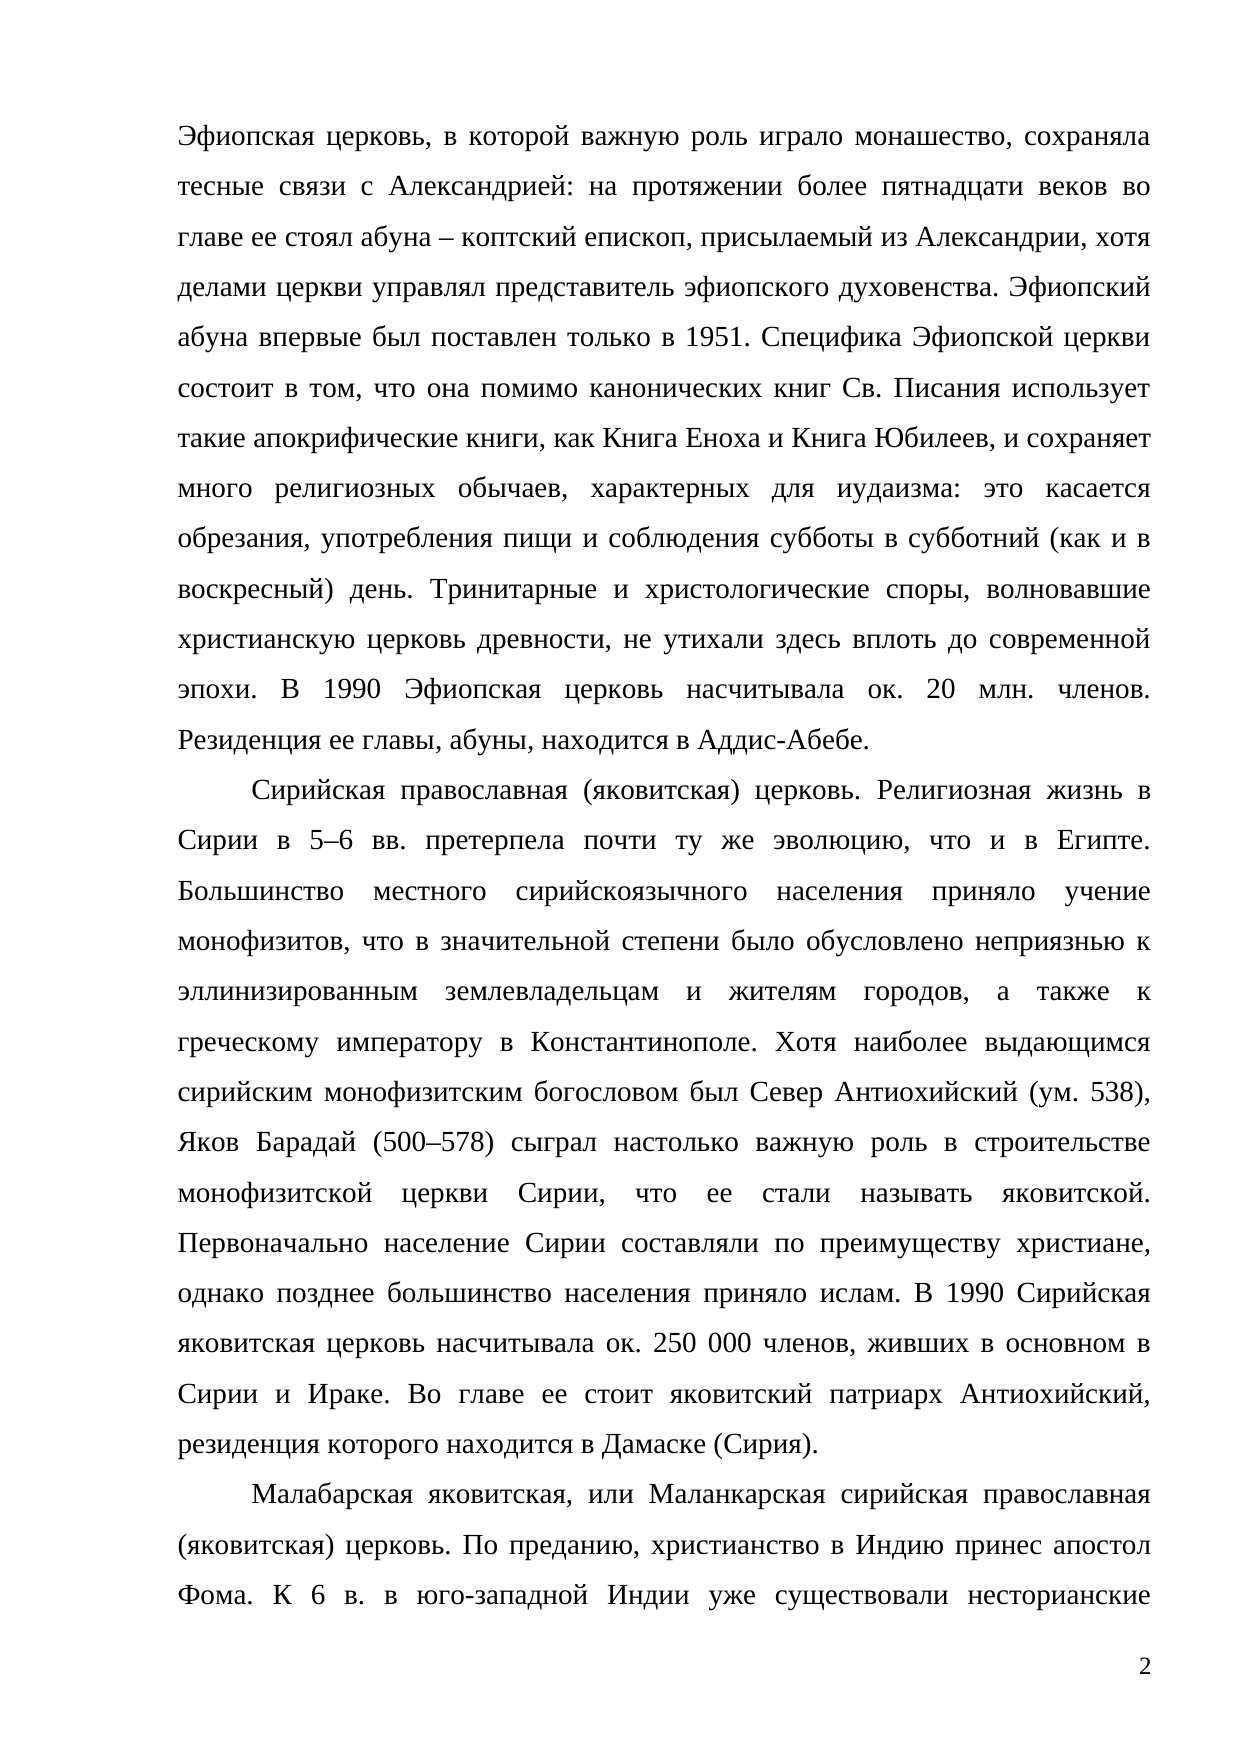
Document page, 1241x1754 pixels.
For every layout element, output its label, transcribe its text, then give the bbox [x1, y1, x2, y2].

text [177, 118, 1152, 755]
text Сирийская православная (яковитская) церковь. Религиозная жизнь в Сирии в 5–6 вв. претерпела почти ту же эволюцию, что и в Египте. Большинство местного сирийскоязычного населения приняло учение монофизитов, что в значительной степени было обусловлено неприязнью к эллинизированным землевладельцам и жителям городов, а также к греческому императору в Константинополе. Хотя наиболее выдающимся сирийским монофизитским богословом был Север Антиохийский (ум. 538), Яков Барадай (500–578) сыграл настолько важную роль в строительстве монофизитской церкви Сирии, что ее стали называть яковитской. Первоначально население Сирии составляли по преимуществу христиане, однако позднее большинство населения приняло ислам. В 1990 Сирийская яковитская церковь насчитывала ок. 250 000 членов, живших в основном в Сирии и Ираке. Во главе ее стоит яковитский патриарх Антиохийский, резиденция которого находится в Дамаске (Сирия). [177, 772, 1152, 1460]
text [177, 1477, 1152, 1611]
